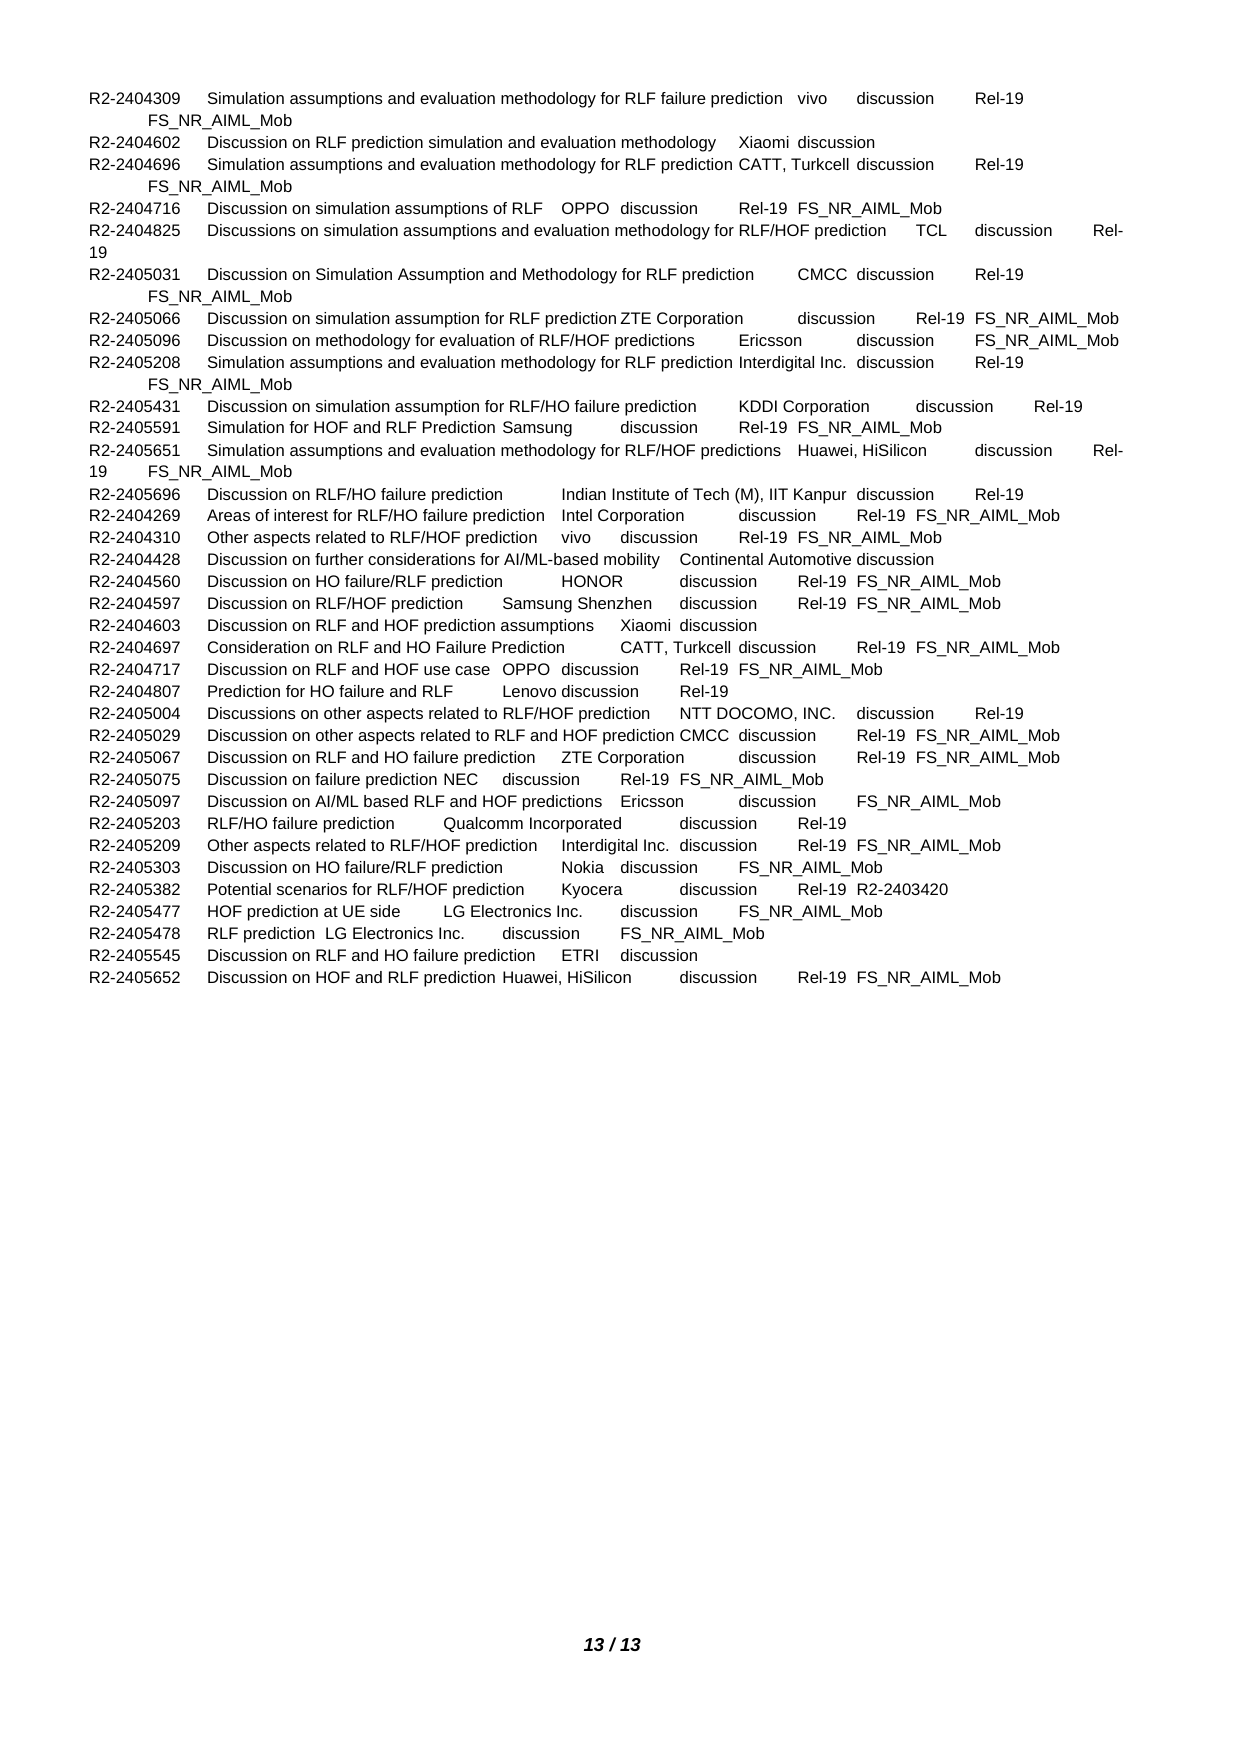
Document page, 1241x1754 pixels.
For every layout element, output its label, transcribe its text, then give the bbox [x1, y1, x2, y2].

text R2-2404716 Discussion on simulation assumptions of RLF OPPO discussion Rel-19 FS_NR_AIML_Mob [89, 198, 1137, 218]
text R2-2404696 Simulation assumptions and evaluation methodology for RLF prediction CATT, Turkcell discussion Rel-19 FS_NR_AIML_Mob [89, 154, 1137, 196]
text R2-2405066 Discussion on simulation assumption for RLF prediction ZTE Corporation discussion Rel-19 FS_NR_AIML_Mob [89, 308, 1137, 328]
text R2-2405067 Discussion on RLF and HO failure prediction ZTE Corporation discussion Rel-19 FS_NR_AIML_Mob [89, 748, 1137, 767]
text R2-2404597 Discussion on RLF/HOF prediction Samsung Shenzhen discussion Rel-19 FS_NR_AIML_Mob [89, 594, 1137, 613]
text R2-2405477 HOF prediction at UE side LG Electronics Inc. discussion FS_NR_AIML_Mob [89, 902, 1137, 921]
text R2-2404428 Discussion on further considerations for AI/ML-based mobility Continental Automotive discussion [89, 550, 1137, 569]
text R2-2404603 Discussion on RLF and HOF prediction assumptions Xiaomi discussion [89, 616, 1137, 635]
text R2-2405545 Discussion on RLF and HO failure prediction ETRI discussion [89, 946, 1137, 965]
text R2-2405431 Discussion on simulation assumption for RLF/HO failure prediction KDDI Corporation discussion Rel-19 [89, 396, 1137, 416]
text R2-2405696 Discussion on RLF/HO failure prediction Indian Institute of Tech (M), IIT Kanpur discussion Rel-19 [89, 484, 1137, 503]
text R2-2405096 Discussion on methodology for evaluation of RLF/HOF predictions Ericsson discussion FS_NR_AIML_Mob [89, 330, 1137, 349]
text R2-2405208 Simulation assumptions and evaluation methodology for RLF prediction Interdigital Inc. discussion Rel-19 FS_NR_AIML_Mob [89, 352, 1137, 393]
text R2-2405651 Simulation assumptions and evaluation methodology for RLF/HOF predictions Huawei, HiSilicon discussion Rel-19 FS_NR_AIML_Mob [89, 440, 1137, 481]
text R2-2405203 RLF/HO failure prediction Qualcomm Incorporated discussion Rel-19 [89, 814, 1137, 833]
text R2-2404697 Consideration on RLF and HO Failure Prediction CATT, Turkcell discussion Rel-19 FS_NR_AIML_Mob [89, 638, 1137, 657]
text R2-2405591 Simulation for HOF and RLF Prediction Samsung discussion Rel-19 FS_NR_AIML_Mob [89, 418, 1137, 437]
text R2-2404269 Areas of interest for RLF/HO failure prediction Intel Corporation discussion Rel-19 FS_NR_AIML_Mob [89, 506, 1137, 525]
text R2-2405075 Discussion on failure prediction NEC discussion Rel-19 FS_NR_AIML_Mob [89, 770, 1137, 789]
text R2-2405478 RLF prediction LG Electronics Inc. discussion FS_NR_AIML_Mob [89, 924, 1137, 943]
text R2-2404825 Discussions on simulation assumptions and evaluation methodology for RLF/HOF prediction TCL discussion Rel-19 [89, 221, 1137, 262]
text R2-2405097 Discussion on AI/ML based RLF and HOF predictions Ericsson discussion FS_NR_AIML_Mob [89, 792, 1137, 811]
text R2-2405029 Discussion on other aspects related to RLF and HOF prediction CMCC discussion Rel-19 FS_NR_AIML_Mob [89, 726, 1137, 745]
text R2-2404560 Discussion on HO failure/RLF prediction HONOR discussion Rel-19 FS_NR_AIML_Mob [89, 572, 1137, 591]
text R2-2404717 Discussion on RLF and HOF use case OPPO discussion Rel-19 FS_NR_AIML_Mob [89, 660, 1137, 679]
text R2-2405382 Potential scenarios for RLF/HOF prediction Kyocera discussion Rel-19 R2-2403420 [89, 880, 1137, 899]
text R2-2404310 Other aspects related to RLF/HOF prediction vivo discussion Rel-19 FS_NR_AIML_Mob [89, 528, 1137, 547]
text R2-2405652 Discussion on HOF and RLF prediction Huawei, HiSilicon discussion Rel-19 FS_NR_AIML_Mob [89, 968, 1137, 987]
text R2-2405303 Discussion on HO failure/RLF prediction Nokia discussion FS_NR_AIML_Mob [89, 858, 1137, 877]
text R2-2405031 Discussion on Simulation Assumption and Methodology for RLF prediction CMCC discussion Rel-19 FS_NR_AIML_Mob [89, 264, 1137, 306]
text R2-2404309 Simulation assumptions and evaluation methodology for RLF failure prediction vivo discussion Rel-19 FS_NR_AIML_Mob [89, 89, 1137, 130]
text R2-2404602 Discussion on RLF prediction simulation and evaluation methodology Xiaomi discussion [89, 133, 1137, 152]
text R2-2405004 Discussions on other aspects related to RLF/HOF prediction NTT DOCOMO, INC. discussion Rel-19 [89, 704, 1137, 723]
text R2-2405209 Other aspects related to RLF/HOF prediction Interdigital Inc. discussion Rel-19 FS_NR_AIML_Mob [89, 836, 1137, 855]
text R2-2404807 Prediction for HO failure and RLF Lenovo discussion Rel-19 [89, 682, 1137, 701]
